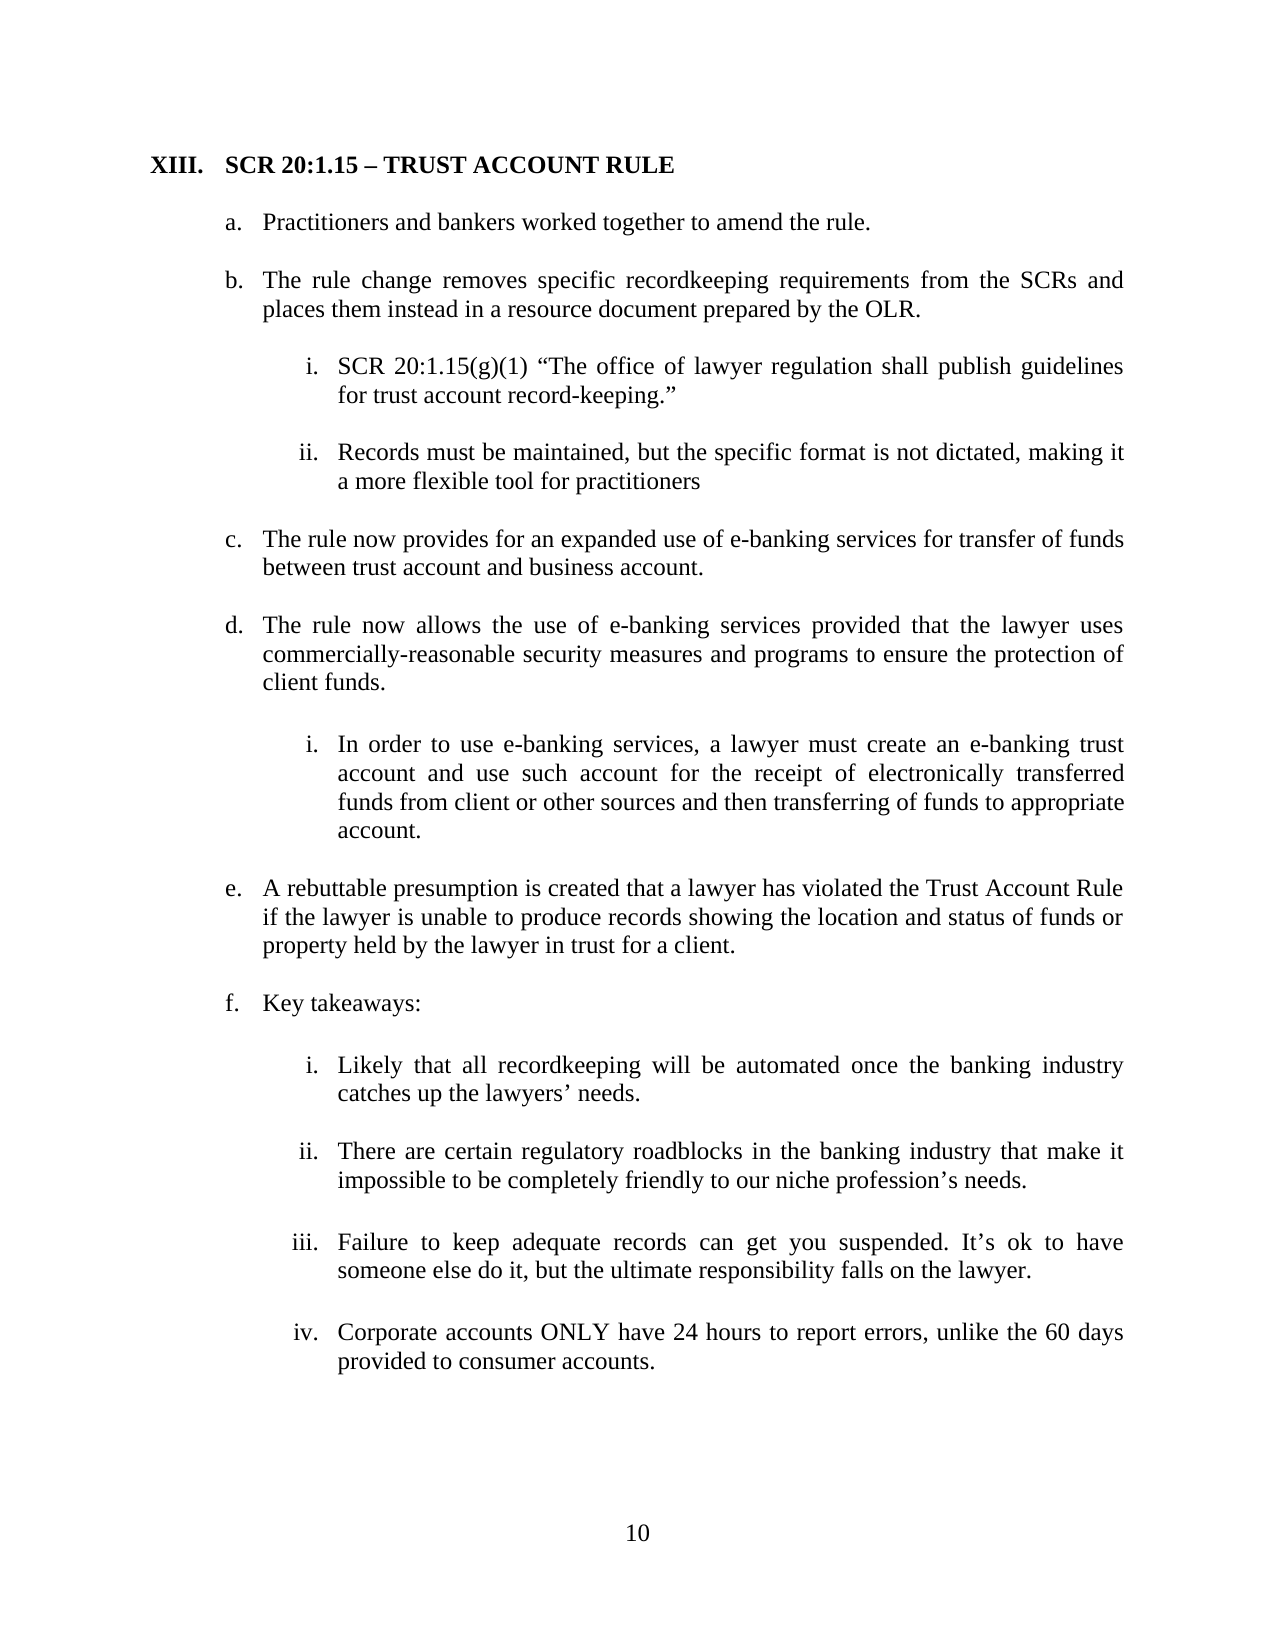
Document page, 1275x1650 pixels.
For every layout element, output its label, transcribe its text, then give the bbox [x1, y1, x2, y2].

list Failure to keep adequate records can get you suspended. It’s ok to have someone else do it, but the ultimate responsibility falls on the lawyer. [319, 1227, 1125, 1284]
list The rule now allows the use of e-banking services provided that the lawyer uses commercially-reasonable security measures and programs to ensure the protection of client funds. [225, 610, 1125, 696]
list Corporate accounts ONLY have 24 hours to report errors, unlike the 60 days provided to consumer accounts. [319, 1317, 1125, 1374]
list SCR 20:1.15(g)(1) “The office of lawyer regulation shall publish guidelines for trust account record-keeping.” [319, 351, 1125, 409]
list The rule change removes specific recordkeeping requirements from the SCRs and places them instead in a resource document prepared by the OLR. [225, 265, 1125, 322]
list A rebuttable presumption is created that a lawyer has violated the Trust Account Rule if the lawyer is unable to produce records showing the location and status of funds or property held by the lawyer in trust for a client. [225, 873, 1125, 959]
list In order to use e-banking services, a lawyer must create an e-banking trust account and use such account for the receipt of electronically transferred funds from client or other sources and then transferring of funds to appropriate account. [319, 729, 1125, 844]
list Practitioners and bankers worked together to amend the rule. [225, 207, 1125, 236]
list The rule now provides for an expanded use of e-banking services for transfer of funds between trust account and business account. [225, 524, 1125, 581]
list Records must be maintained, but the specific format is not dictated, making it a more flexible tool for practitioners [319, 437, 1125, 495]
list SCR 20:1.15 – TRUST ACCOUNT RULE [150, 150, 1125, 179]
list There are certain regulatory roadblocks in the banking industry that make it impossible to be completely friendly to our niche profession’s needs. [319, 1136, 1125, 1193]
list Key takeaways: [225, 988, 1125, 1017]
list Likely that all recordkeeping will be automated once the banking industry catches up the lawyers’ needs. [319, 1050, 1125, 1107]
